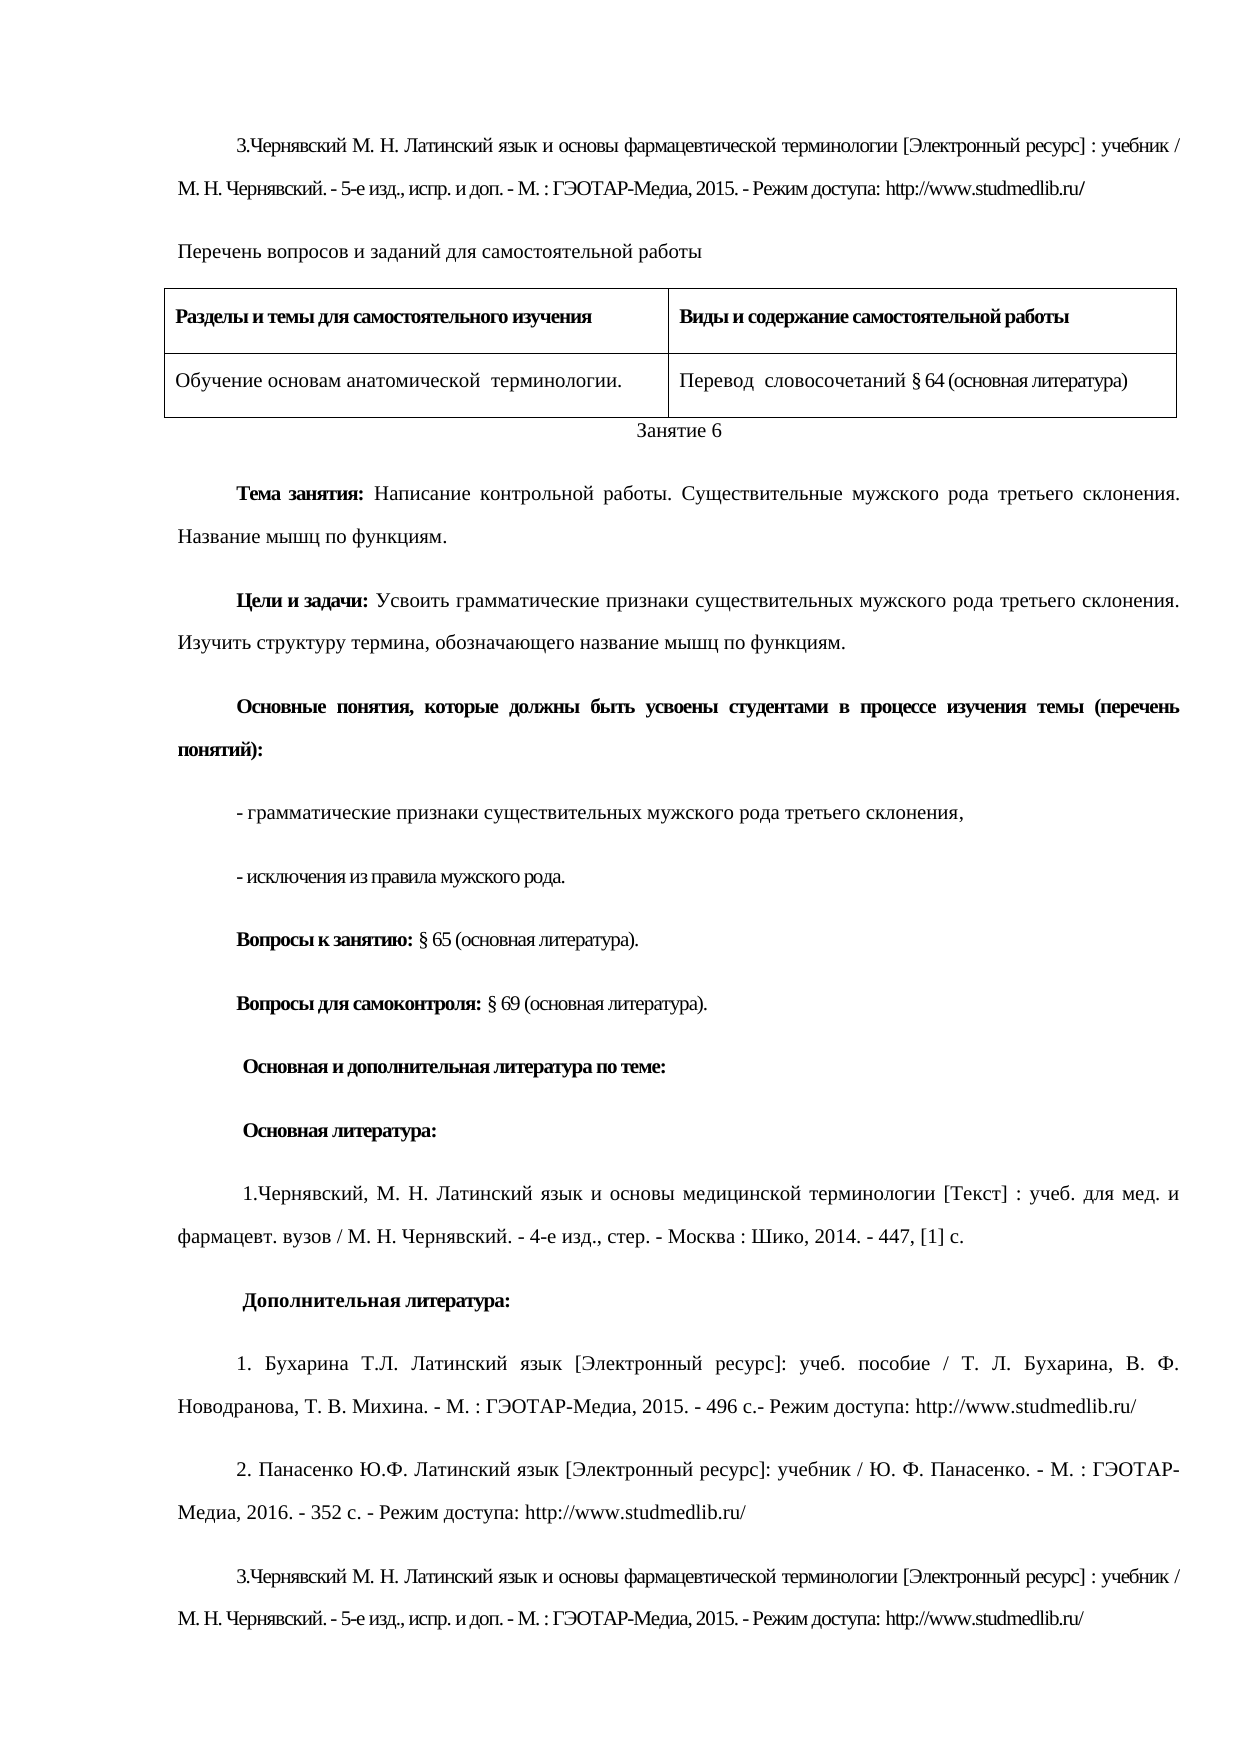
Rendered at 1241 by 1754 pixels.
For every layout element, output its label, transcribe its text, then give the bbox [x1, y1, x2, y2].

text - исключения из правила мужского рода. [177, 849, 1181, 892]
text 3.Чернявский М. Н. Латинский язык и основы фармацевтической терминологии [Электронный ресурс] : учебник / М. Н. Чернявский. - 5-е изд., испр. и доп. - М. : ГЭОТАР-Медиа, 2015. - Режим доступа: http://www.studmedlib.ru/ [177, 1549, 1181, 1634]
text Цели и задачи: Усвоить грамматические признаки существительных мужского рода третьего склонения. Изучить структуру термина, обозначающего название мышц по функциям. [177, 573, 1181, 658]
text Вопросы для самоконтроля: § 69 (основная литература). [177, 976, 1181, 1019]
text 1. Бухарина Т.Л. Латинский язык [Электронный ресурс]: учеб. пособие / Т. Л. Бухарина, В. Ф. Новодранова, Т. В. Михина. - М. : ГЭОТАР-Медиа, 2015. - 496 с.- Режим доступа: http://www.studmedlib.ru/ [177, 1336, 1181, 1422]
text Основная литература: [177, 1103, 1181, 1146]
text Тема занятия: Написание контрольной работы. Существительные мужского рода третьего склонения. Название мышц по функциям. [177, 467, 1181, 552]
text 1.Чернявский, М. Н. Латинский язык и основы медицинской терминологии [Текст] : учеб. для мед. и фармацевт. вузов / М. Н. Чернявский. - 4-е изд., стер. - Москва : Шико, 2014. - 447, [1] с. [177, 1167, 1181, 1252]
table_header Разделы и темы для самостоятельного изучения [165, 289, 668, 352]
table_header Виды и содержание самостоятельной работы [669, 289, 1176, 352]
text - грамматические признаки существительных мужского рода третьего склонения, [177, 785, 1181, 828]
text Дополнительная литература: [177, 1273, 1181, 1316]
text Основная и дополнительная литература по теме: [177, 1039, 1181, 1082]
text Занятие 6 [177, 418, 1181, 442]
text Основные понятия, которые должны быть усвоены студентами в процессе изучения темы (перечень понятий): [177, 679, 1181, 764]
text 3.Чернявский М. Н. Латинский язык и основы фармацевтической терминологии [Электронный ресурс] : учебник / М. Н. Чернявский. - 5-е изд., испр. и доп. - М. : ГЭОТАР-Медиа, 2015. - Режим доступа: http://www.studmedlib.ru/ [177, 118, 1181, 203]
text 2. Панасенко Ю.Ф. Латинский язык [Электронный ресурс]: учебник / Ю. Ф. Панасенко. - М. : ГЭОТАР-Медиа, 2016. - 352 с. - Режим доступа: http://www.studmedlib.ru/ [177, 1443, 1181, 1528]
table_cell Перевод словосочетаний § 64 (основная литература) [669, 354, 1176, 417]
table_cell Обучение основам анатомической терминологии. [165, 354, 668, 417]
text Перечень вопросов и заданий для самостоятельной работы [177, 224, 1181, 267]
text Вопросы к занятию: § 65 (основная литература). [177, 912, 1181, 955]
